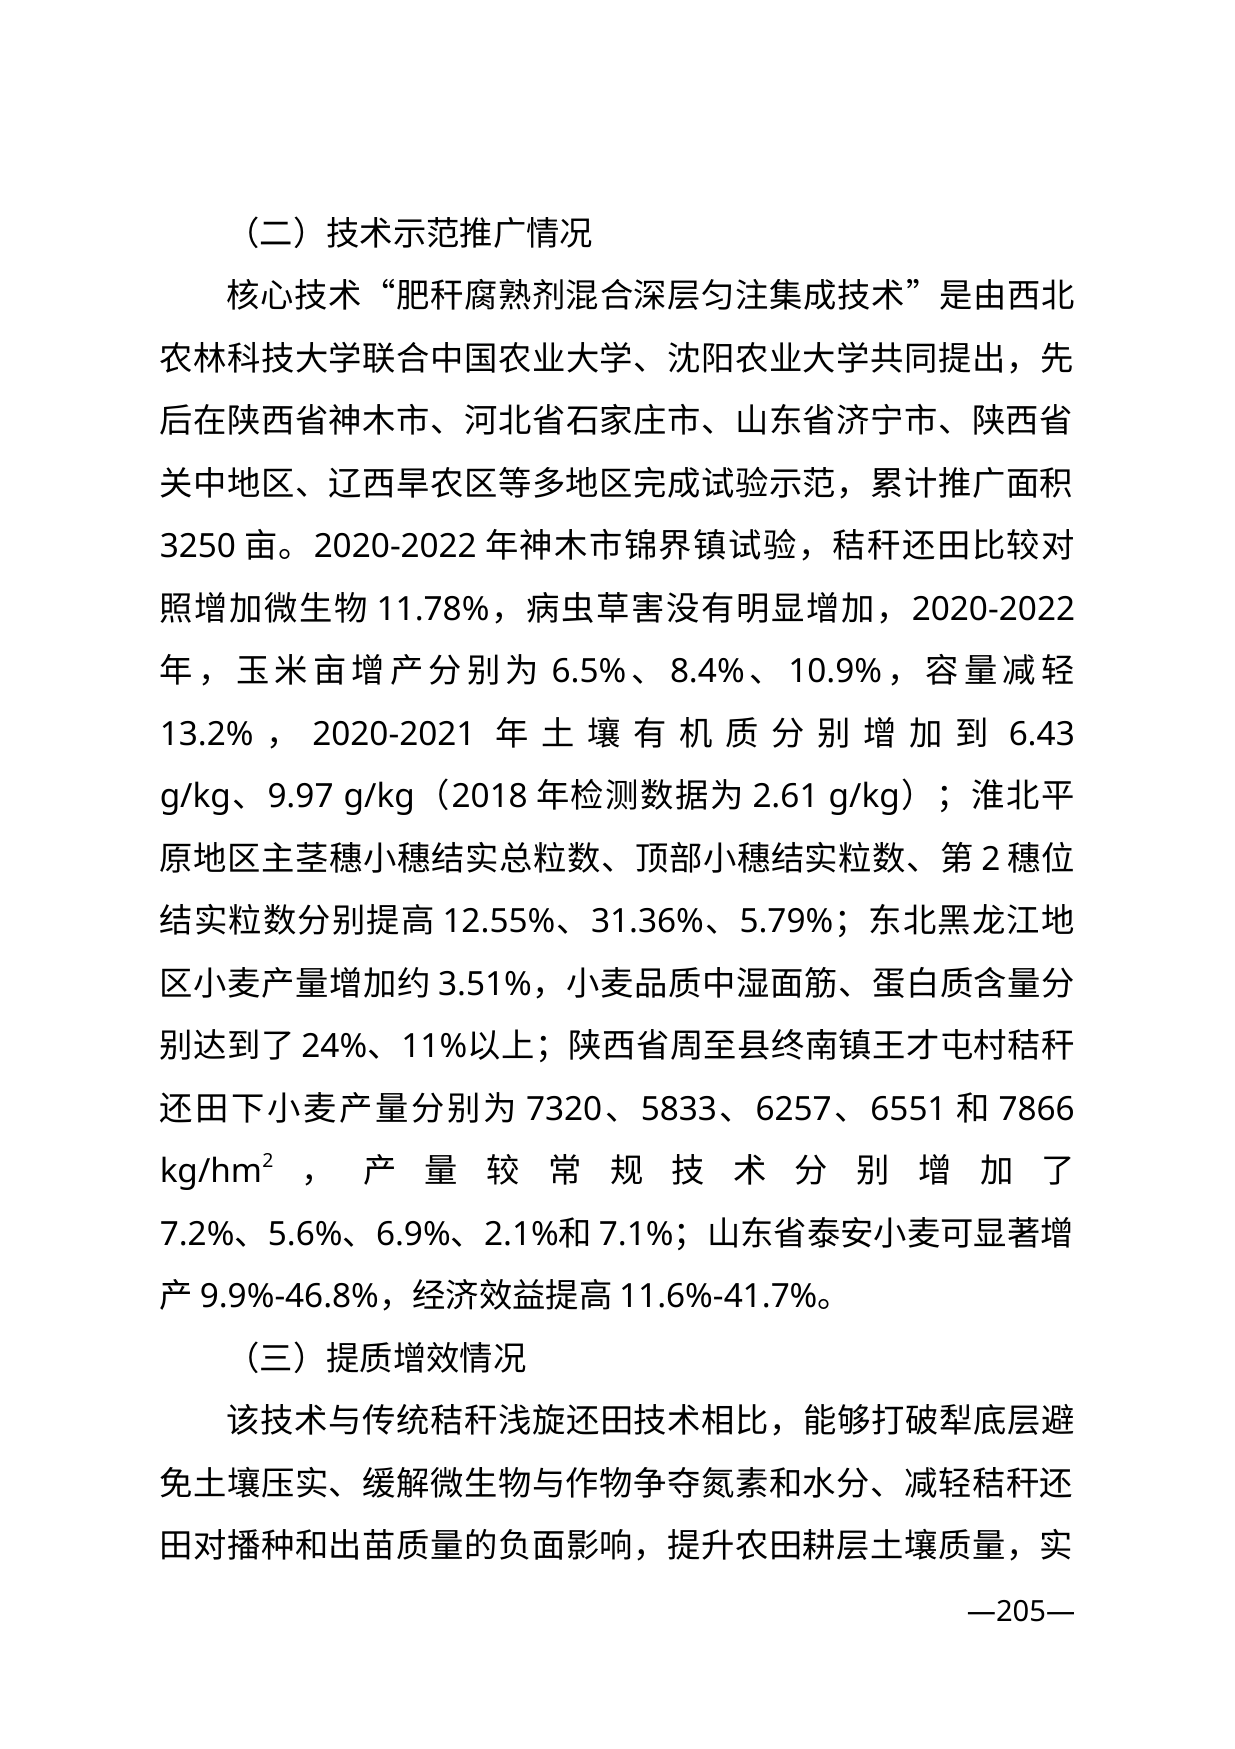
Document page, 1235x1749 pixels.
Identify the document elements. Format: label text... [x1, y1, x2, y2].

text （二）技术示范推广情况 [159, 195, 1075, 257]
text （三）提质增效情况 [159, 1320, 1075, 1382]
text 核心技术“肥秆腐熟剂混合深层匀注集成技术”是由西北农林科技大学联合中国农业大学、沈阳农业大学共同提出，先后在陕西省神木市、河北省石家庄市、山东省济宁市、陕西省关中地区、辽西旱农区等多地区完成试验示范，累计推广面积3250亩。2020-2022年神木市锦界镇试验，秸秆还田比较对照增加微生物11.78%，病虫草害没有明显增加，2020-2022年，玉米亩增产分别为6.5%、8.4%、10.9%，容量减轻13.2%，2020-2021年土壤有机质分别增加到6.43 g/kg、9.97 g/kg（2018年检测数据为2.61 g/kg）；淮北平原地区主茎穗小穗结实总粒数、顶部小穗结实粒数、第2穗位结实粒数分别提高12.55%、31.36%、5.79%；东北黑龙江地区小麦产量增加约3.51%，小麦品质中湿面筋、蛋白质含量分别达到了24%、11%以上；陕西省周至县终南镇王才屯村秸秆还田下小麦产量分别为7320、5833、6257、6551和7866 kg/hm2，产量较常规技术分别增加了7.2%、5.6%、6.9%、2.1%和7.1%；山东省泰安小麦可显著增产9.9%-46.8%，经济效益提高11.6%-41.7%。 [159, 257, 1075, 1320]
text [159, 1382, 1075, 1570]
